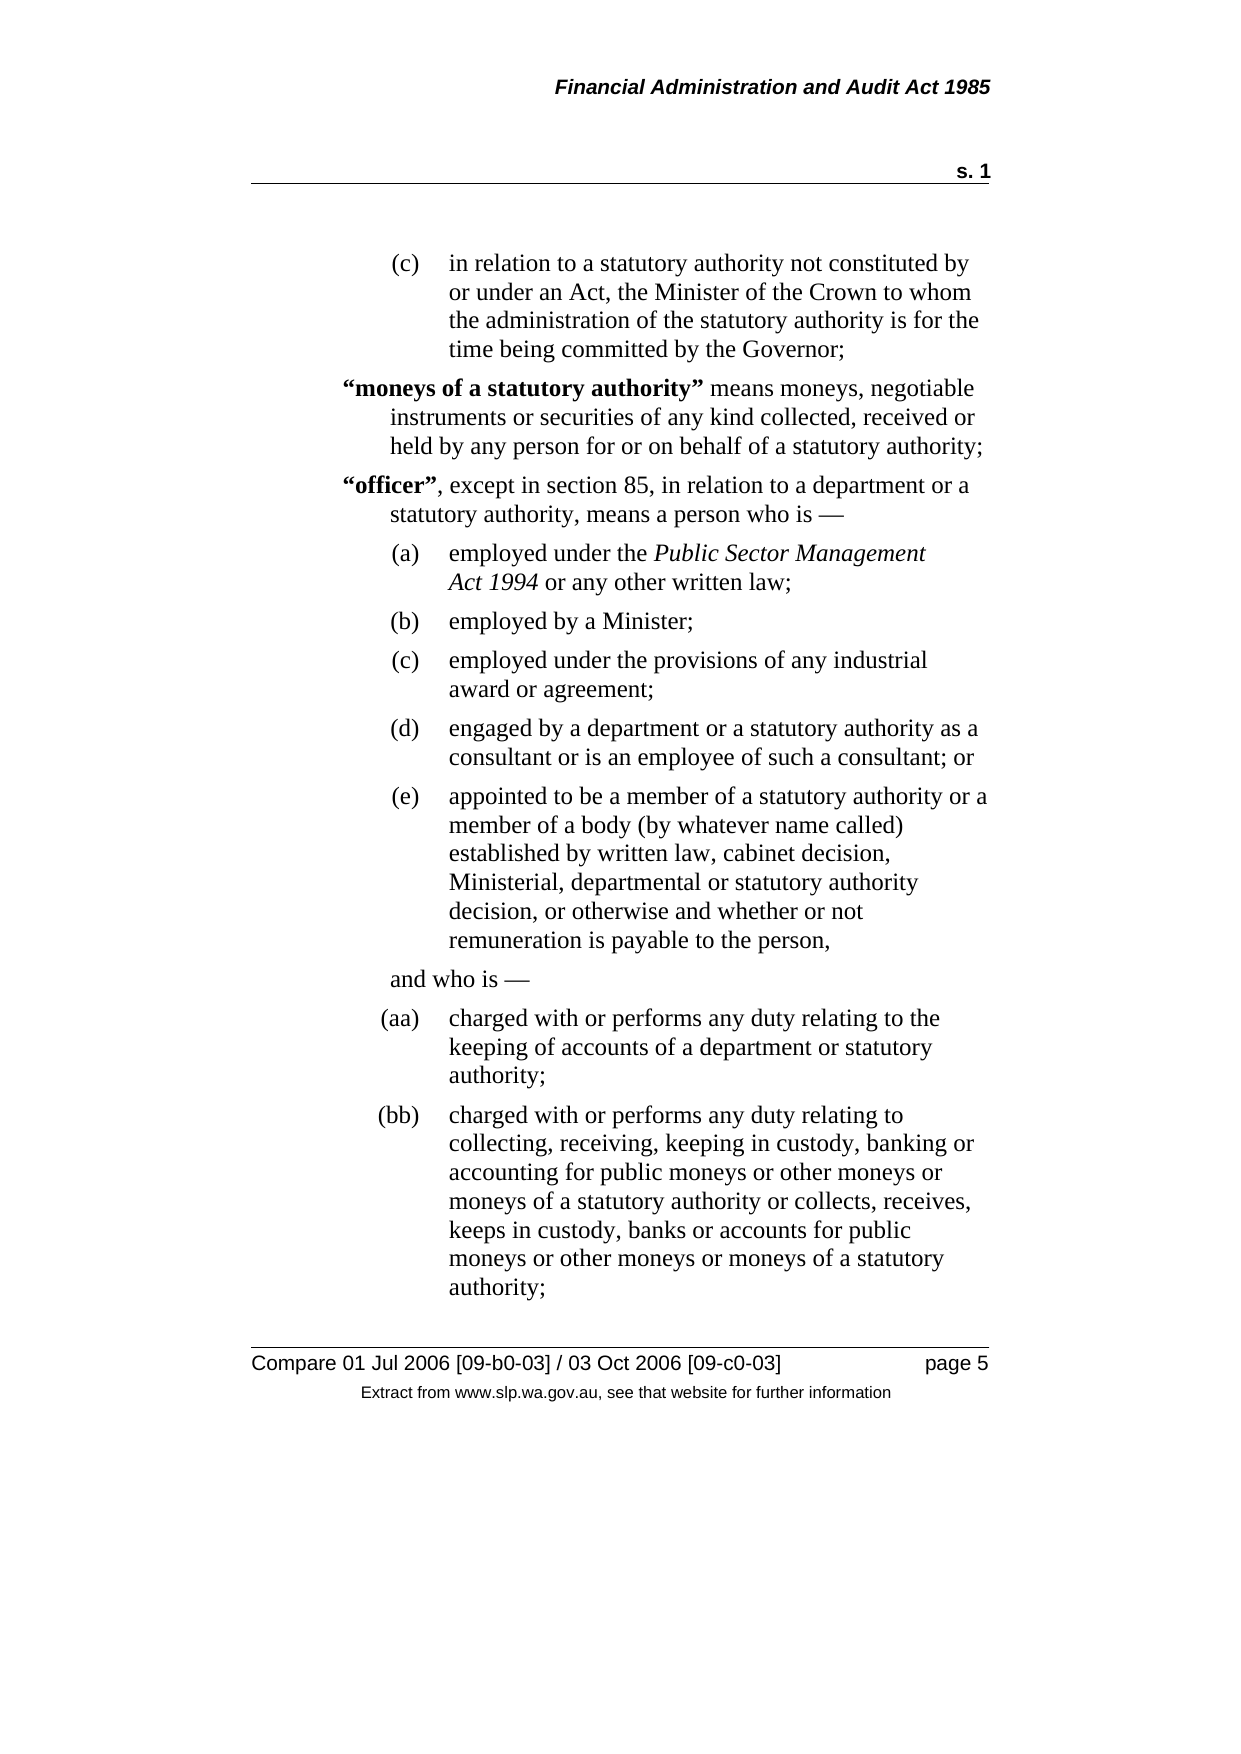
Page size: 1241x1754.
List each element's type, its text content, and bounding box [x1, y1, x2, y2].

text (a) employed under the Public Sector Management Act 1994 or any other written law; [251, 538, 989, 596]
text (c) employed under the provisions of any industrial award or agreement; [251, 645, 989, 703]
text (b) employed by a Minister; [251, 606, 989, 635]
text “officer”, except in section 85, in relation to a department or a statutory authority, means a person who is — [251, 470, 989, 528]
text (c) in relation to a statutory authority not constituted by or under an Act, the Minister of the Crown to whom the administration of the statutory authority is for the time being committed by the Governor; [251, 248, 989, 363]
text and who is — [251, 964, 989, 993]
text (d) engaged by a department or a statutory authority as a consultant or is an employee of such a consultant; or [251, 713, 989, 771]
text “moneys of a statutory authority” means moneys, negotiable instruments or securities of any kind collected, received or held by any person for or on behalf of a statutory authority; [251, 373, 989, 460]
text (aa) charged with or performs any duty relating to the keeping of accounts of a department or statutory authority; [251, 1003, 989, 1089]
text (e) appointed to be a member of a statutory authority or a member of a body (by whatever name called) established by written law, cabinet decision, Ministerial, departmental or statutory authority decision, or otherwise and whether or not remuneration is payable to the person, [251, 781, 989, 953]
text (bb) charged with or performs any duty relating to collecting, receiving, keeping in custody, banking or accounting for public moneys or other moneys or moneys of a statutory authority or collects, receives, keeps in custody, banks or accounts for public moneys or other moneys or moneys of a statutory authority; [251, 1100, 989, 1301]
